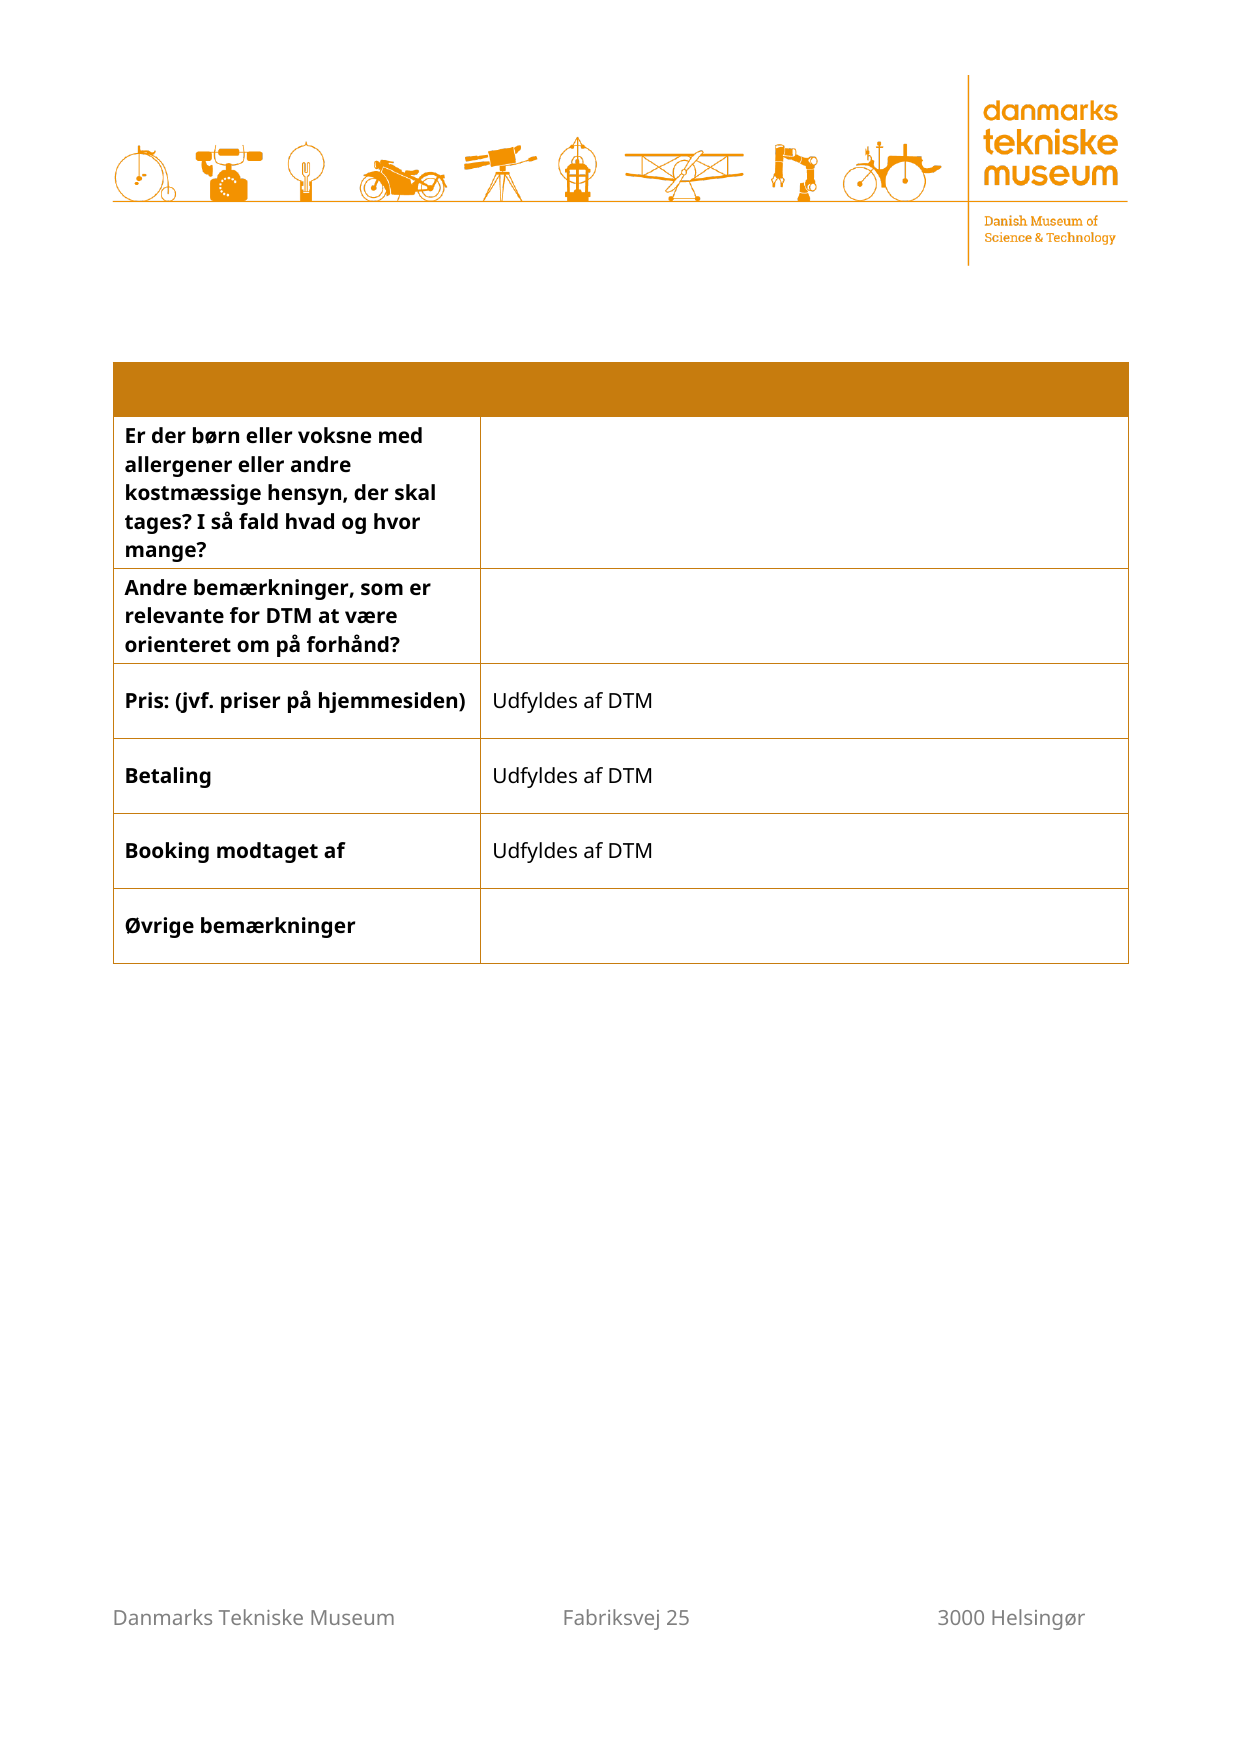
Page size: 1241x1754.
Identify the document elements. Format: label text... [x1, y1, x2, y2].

table_header [114, 363, 480, 416]
table_cell Betaling [114, 739, 480, 812]
table_cell Andre bemærkninger, som er relevante for DTM at være orienteret om på forhånd? [114, 569, 480, 662]
table_cell Pris: (jvf. priser på hjemmesiden) [114, 664, 480, 737]
table_cell [481, 569, 1128, 662]
table_cell Er der børn eller voksne med allergener eller andre kostmæssige hensyn, der skal tages? I så fald hvad og hvor mange? [114, 417, 480, 568]
table_cell Udfyldes af DTM [481, 814, 1128, 887]
table_header [481, 363, 1128, 416]
table_cell [481, 889, 1128, 962]
table_cell Øvrige bemærkninger [114, 889, 480, 962]
table_cell Udfyldes af DTM [481, 739, 1128, 812]
table_cell Booking modtaget af [114, 814, 480, 887]
table_cell [481, 417, 1128, 568]
picture [112, 75, 1128, 266]
table_cell Udfyldes af DTM [481, 664, 1128, 737]
